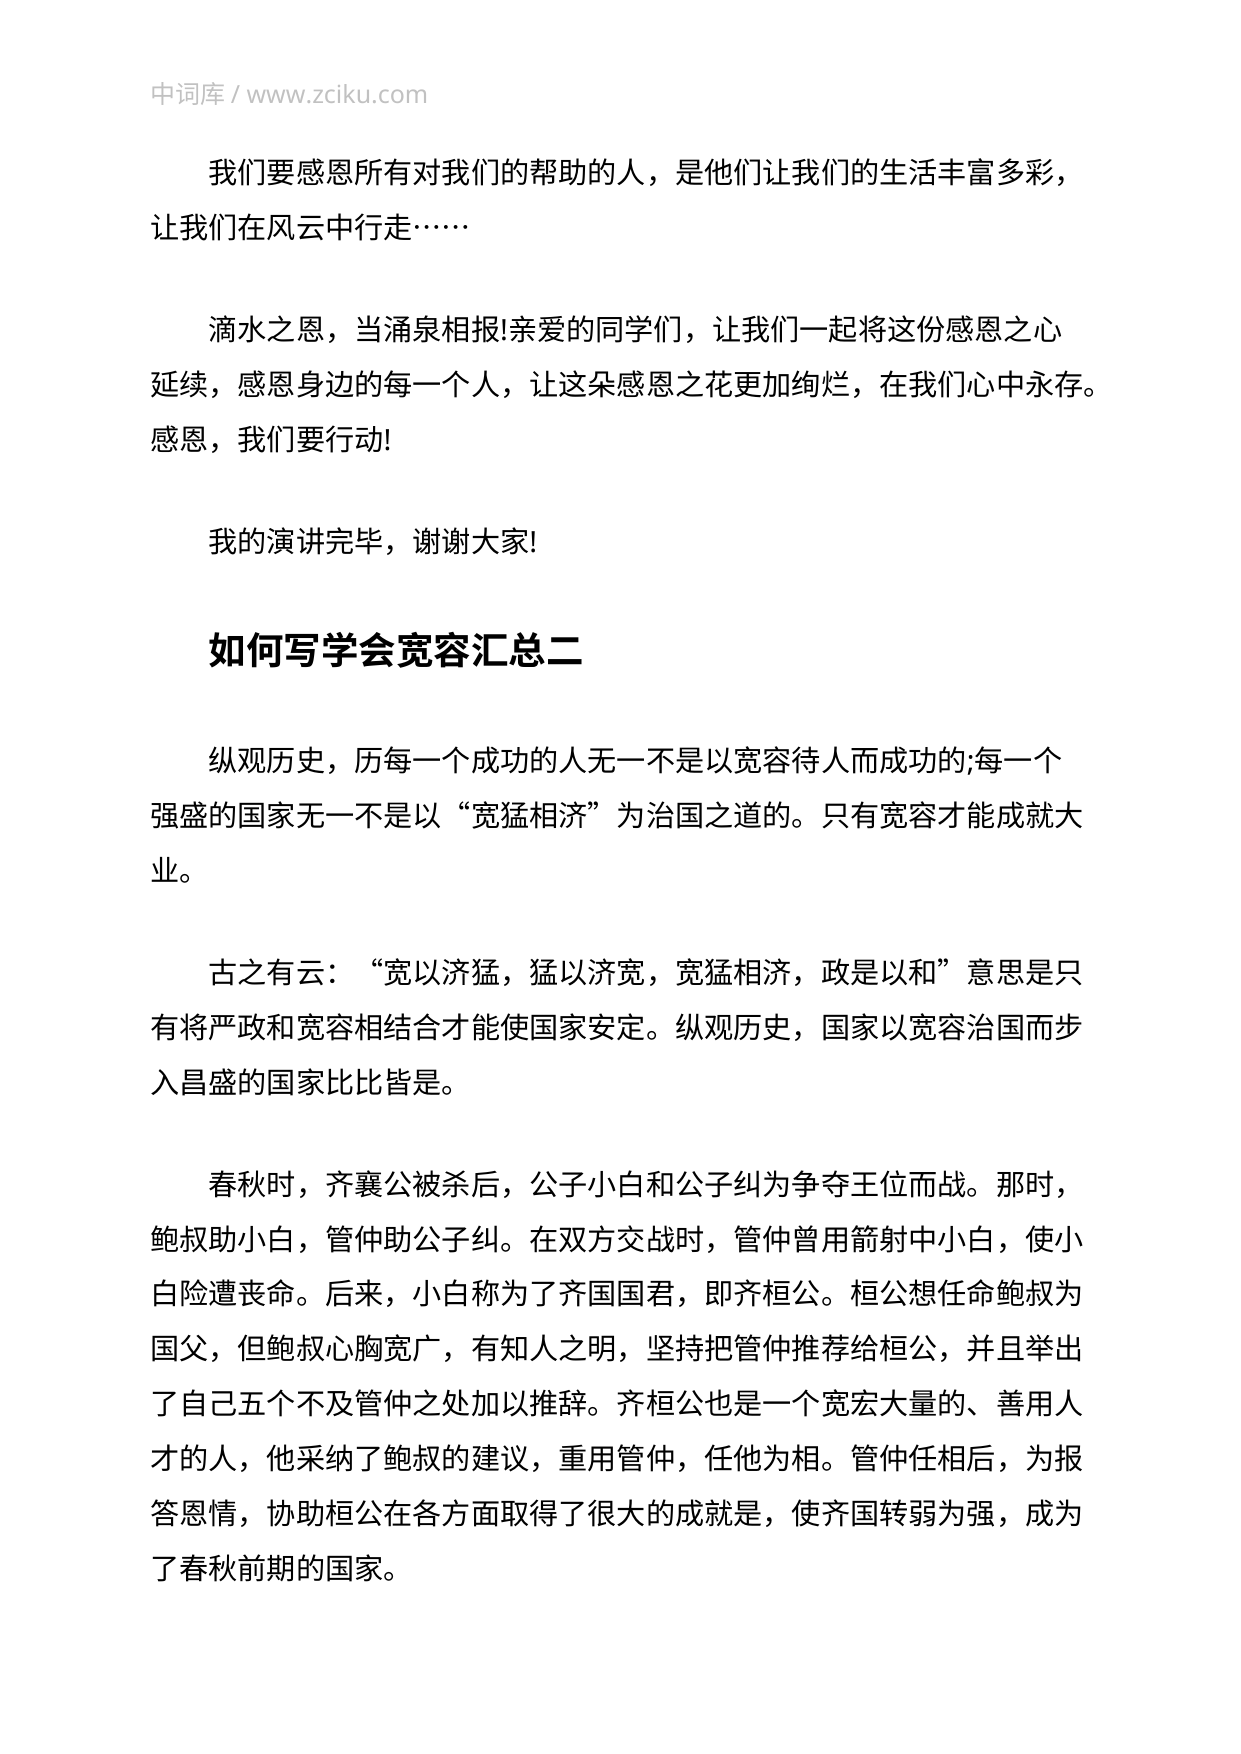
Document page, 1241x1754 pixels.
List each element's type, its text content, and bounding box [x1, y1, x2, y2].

text 纵观历史，历每一个成功的人无一不是以宽容待人而成功的;每一个强盛的国家无一不是以“宽猛相济”为治国之道的。只有宽容才能成就大业。 [150, 738, 1090, 890]
text 春秋时，齐襄公被杀后，公子小白和公子纠为争夺王位而战。那时，鲍叔助小白，管仲助公子纠。在双方交战时，管仲曾用箭射中小白，使小白险遭丧命。后来，小白称为了齐国国君，即齐桓公。桓公想任命鲍叔为国父，但鲍叔心胸宽广，有知人之明，坚持把管仲推荐给桓公，并且举出了自己五个不及管仲之处加以推辞。齐桓公也是一个宽宏大量的、善用人才的人，他采纳了鲍叔的建议，重用管仲，任他为相。管仲任相后，为报答恩情，协助桓公在各方面取得了很大的成就是，使齐国转弱为强，成为了春秋前期的国家。 [150, 1161, 1090, 1588]
text 我们要感恩所有对我们的帮助的人，是他们让我们的生活丰富多彩，让我们在风云中行走…… [150, 150, 1090, 247]
text 滴水之恩，当涌泉相报!亲爱的同学们，让我们一起将这份感恩之心延续，感恩身边的每一个人，让这朵感恩之花更加绚烂，在我们心中永存。感恩，我们要行动! [150, 307, 1090, 459]
text 古之有云：“宽以济猛，猛以济宽，宽猛相济，政是以和”意思是只有将严政和宽容相结合才能使国家安定。纵观历史，国家以宽容治国而步入昌盛的国家比比皆是。 [150, 949, 1090, 1102]
text 如何写学会宽容汇总二 [150, 621, 1090, 675]
text 我的演讲完毕，谢谢大家! [150, 518, 1090, 561]
